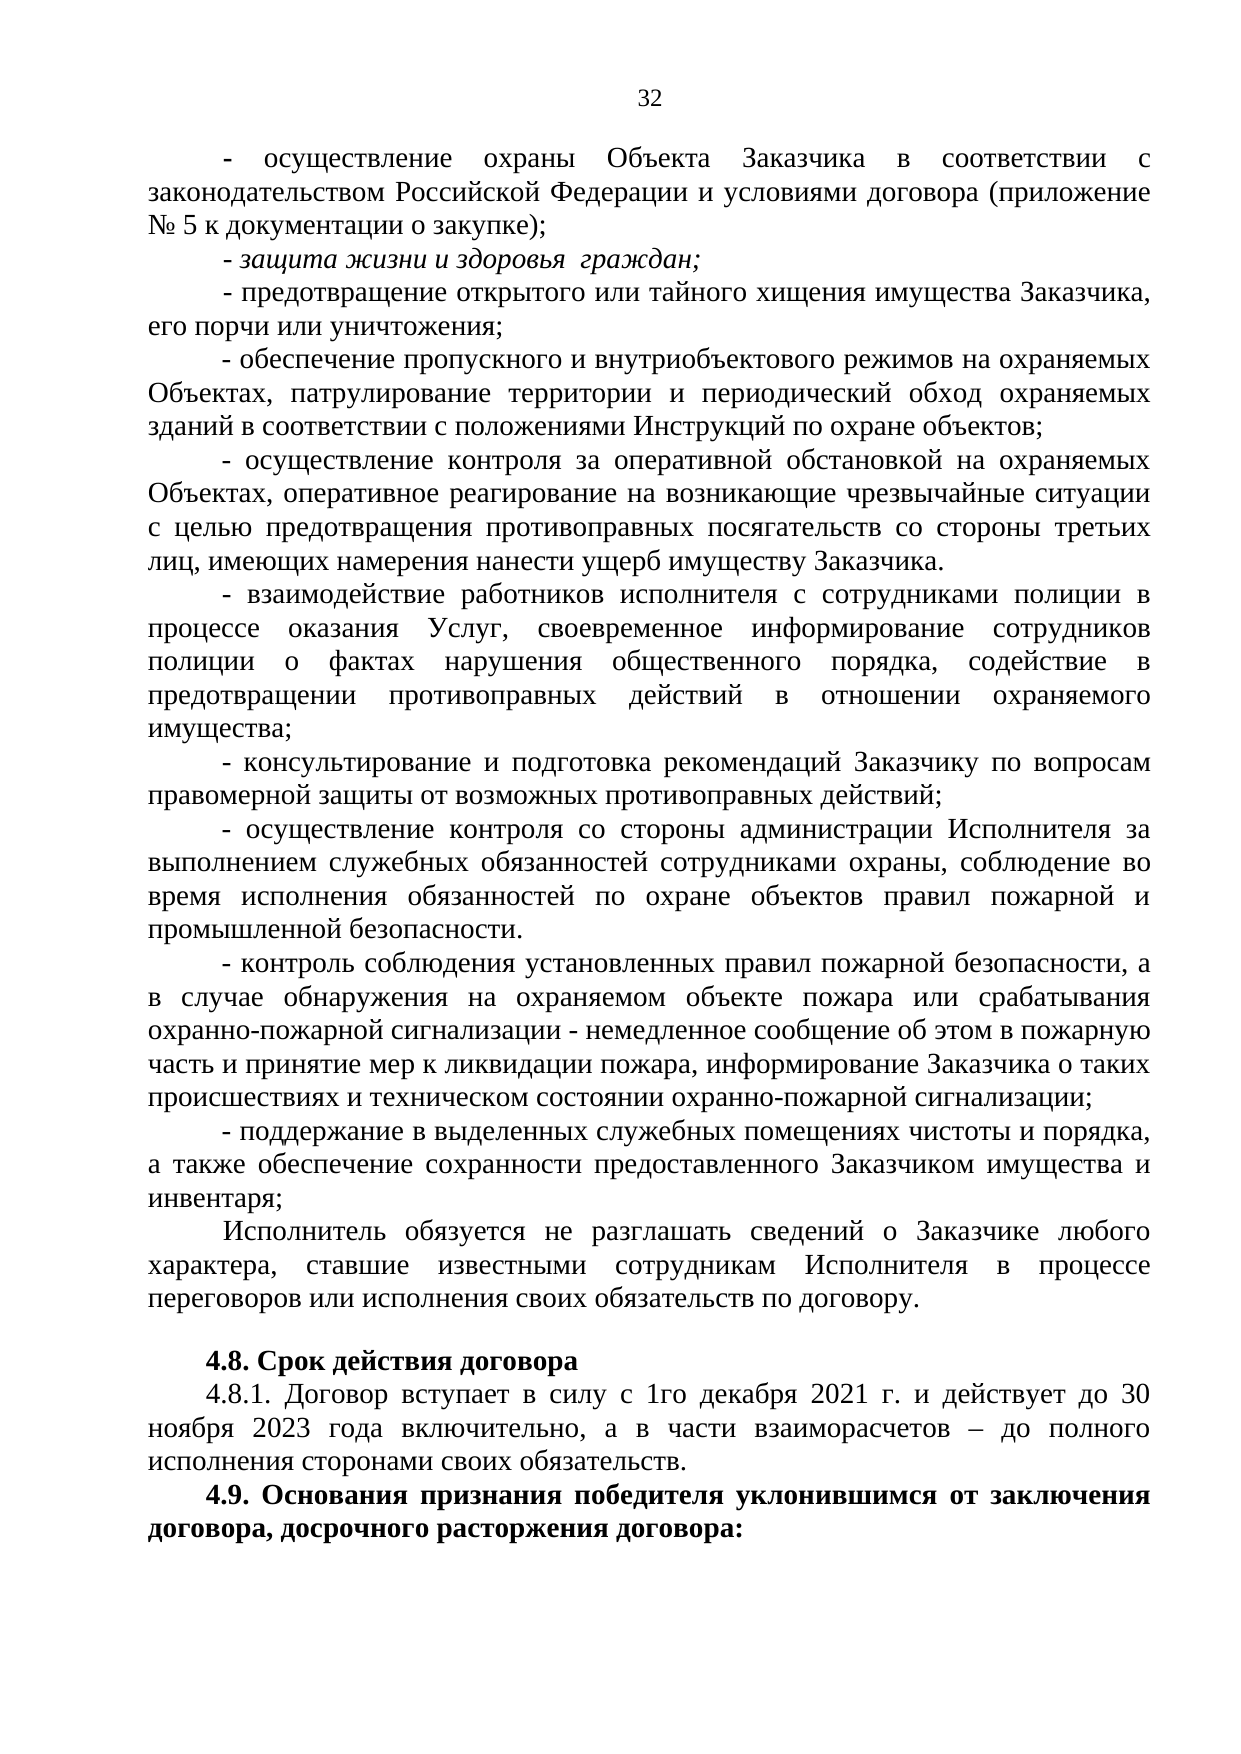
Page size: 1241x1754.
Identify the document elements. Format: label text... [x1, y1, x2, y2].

text - защита жизни и здоровья граждан; [148, 241, 1152, 274]
text - осуществление контроля за оперативной обстановкой на охраняемых Объектах, оперативное реагирование на возникающие чрезвычайные ситуации с целью предотвращения противоправных посягательств со стороны третьих лиц, имеющих намерения нанести ущерб имуществу Заказчика. [148, 442, 1152, 576]
text - взаимодействие работников исполнителя с сотрудниками полиции в процессе оказания Услуг, своевременное информирование сотрудников полиции о фактах нарушения общественного порядка, содействие в предотвращении противоправных действий в отношении охраняемого имущества; [148, 576, 1152, 744]
text - контроль соблюдения установленных правил пожарной безопасности, а в случае обнаружения на охраняемом объекте пожара или срабатывания охранно-пожарной сигнализации - немедленное сообщение об этом в пожарную часть и принятие мер к ликвидации пожара, информирование Заказчика о таких происшествиях и техническом состоянии охранно-пожарной сигнализации; [148, 945, 1152, 1113]
text - предотвращение открытого или тайного хищения имущества Заказчика, его порчи или уничтожения; [148, 274, 1152, 341]
text 4.8. Срок действия договора [148, 1343, 1152, 1376]
text - осуществление контроля со стороны администрации Исполнителя за выполнением служебных обязанностей сотрудниками охраны, соблюдение во время исполнения обязанностей по охране объектов правил пожарной и промышленной безопасности. [148, 811, 1152, 945]
text 4.8.1. Договор вступает в силу с 1го декабря 2021 г. и действует до 30 ноября 2023 года включительно, а в части взаиморасчетов – до полного исполнения сторонами своих обязательств. [148, 1376, 1152, 1477]
text - поддержание в выделенных служебных помещениях чистоты и порядка, а также обеспечение сохранности предоставленного Заказчиком имущества и инвентаря; [148, 1113, 1152, 1213]
text - осуществление охраны Объекта Заказчика в соответствии с законодательством Российской Федерации и условиями договора (приложение № 5 к документации о закупке); [148, 140, 1152, 241]
text Исполнитель обязуется не разглашать сведений о Заказчике любого характера, ставшие известными сотрудникам Исполнителя в процессе переговоров или исполнения своих обязательств по договору. [148, 1213, 1152, 1314]
text - консультирование и подготовка рекомендаций Заказчику по вопросам правомерной защиты от возможных противоправных действий; [148, 744, 1152, 811]
text 4.9. Основания признания победителя уклонившимся от заключения договора, досрочного расторжения договора: [148, 1477, 1152, 1544]
text - обеспечение пропускного и внутриобъектового режимов на охраняемых Объектах, патрулирование территории и периодический обход охраняемых зданий в соответствии с положениями Инструкций по охране объектов; [148, 341, 1152, 442]
